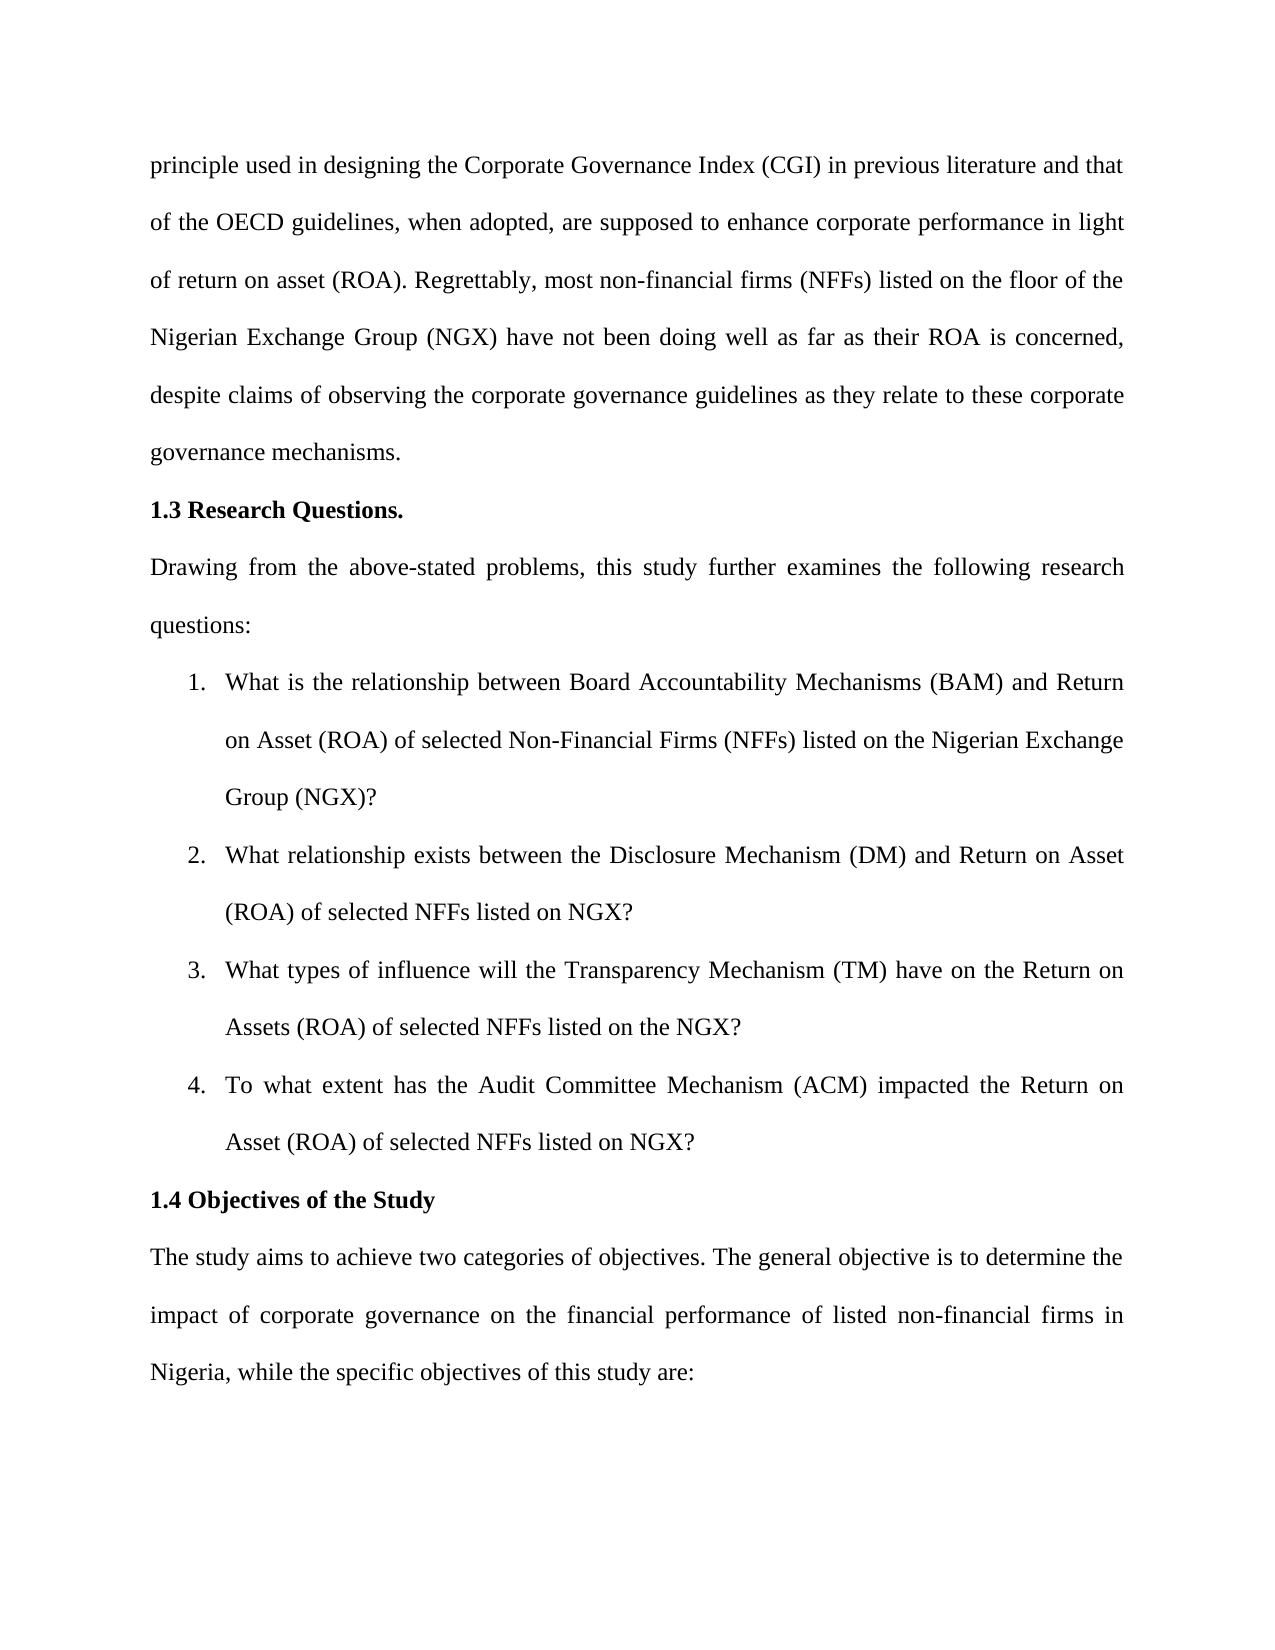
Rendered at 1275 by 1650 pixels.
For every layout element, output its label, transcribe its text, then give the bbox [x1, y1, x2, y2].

text Drawing from the above-stated problems, this study further examines the following research questions: [150, 552, 1125, 639]
list What types of influence will the Transparency Mechanism (TM) have on the Return on Assets (ROA) of selected NFFs listed on the NGX? [187, 955, 1125, 1041]
list What relationship exists between the Disclosure Mechanism (DM) and Return on Asset (ROA) of selected NFFs listed on NGX? [187, 840, 1125, 926]
list To what extent has the Audit Committee Mechanism (ACM) impacted the Return on Asset (ROA) of selected NFFs listed on NGX? [187, 1070, 1125, 1156]
text 1.3 Research Questions. [150, 495, 1125, 524]
list What is the relationship between Board Accountability Mechanisms (BAM) and Return on Asset (ROA) of selected Non-Financial Firms (NFFs) listed on the Nigerian Exchange Group (NGX)? [187, 667, 1125, 811]
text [150, 150, 1125, 466]
text 1.4 Objectives of the Study [150, 1185, 1125, 1214]
text The study aims to achieve two categories of objectives. The general objective is to determine the impact of corporate governance on the financial performance of listed non-financial firms in Nigeria, while the specific objectives of this study are: [150, 1242, 1125, 1386]
